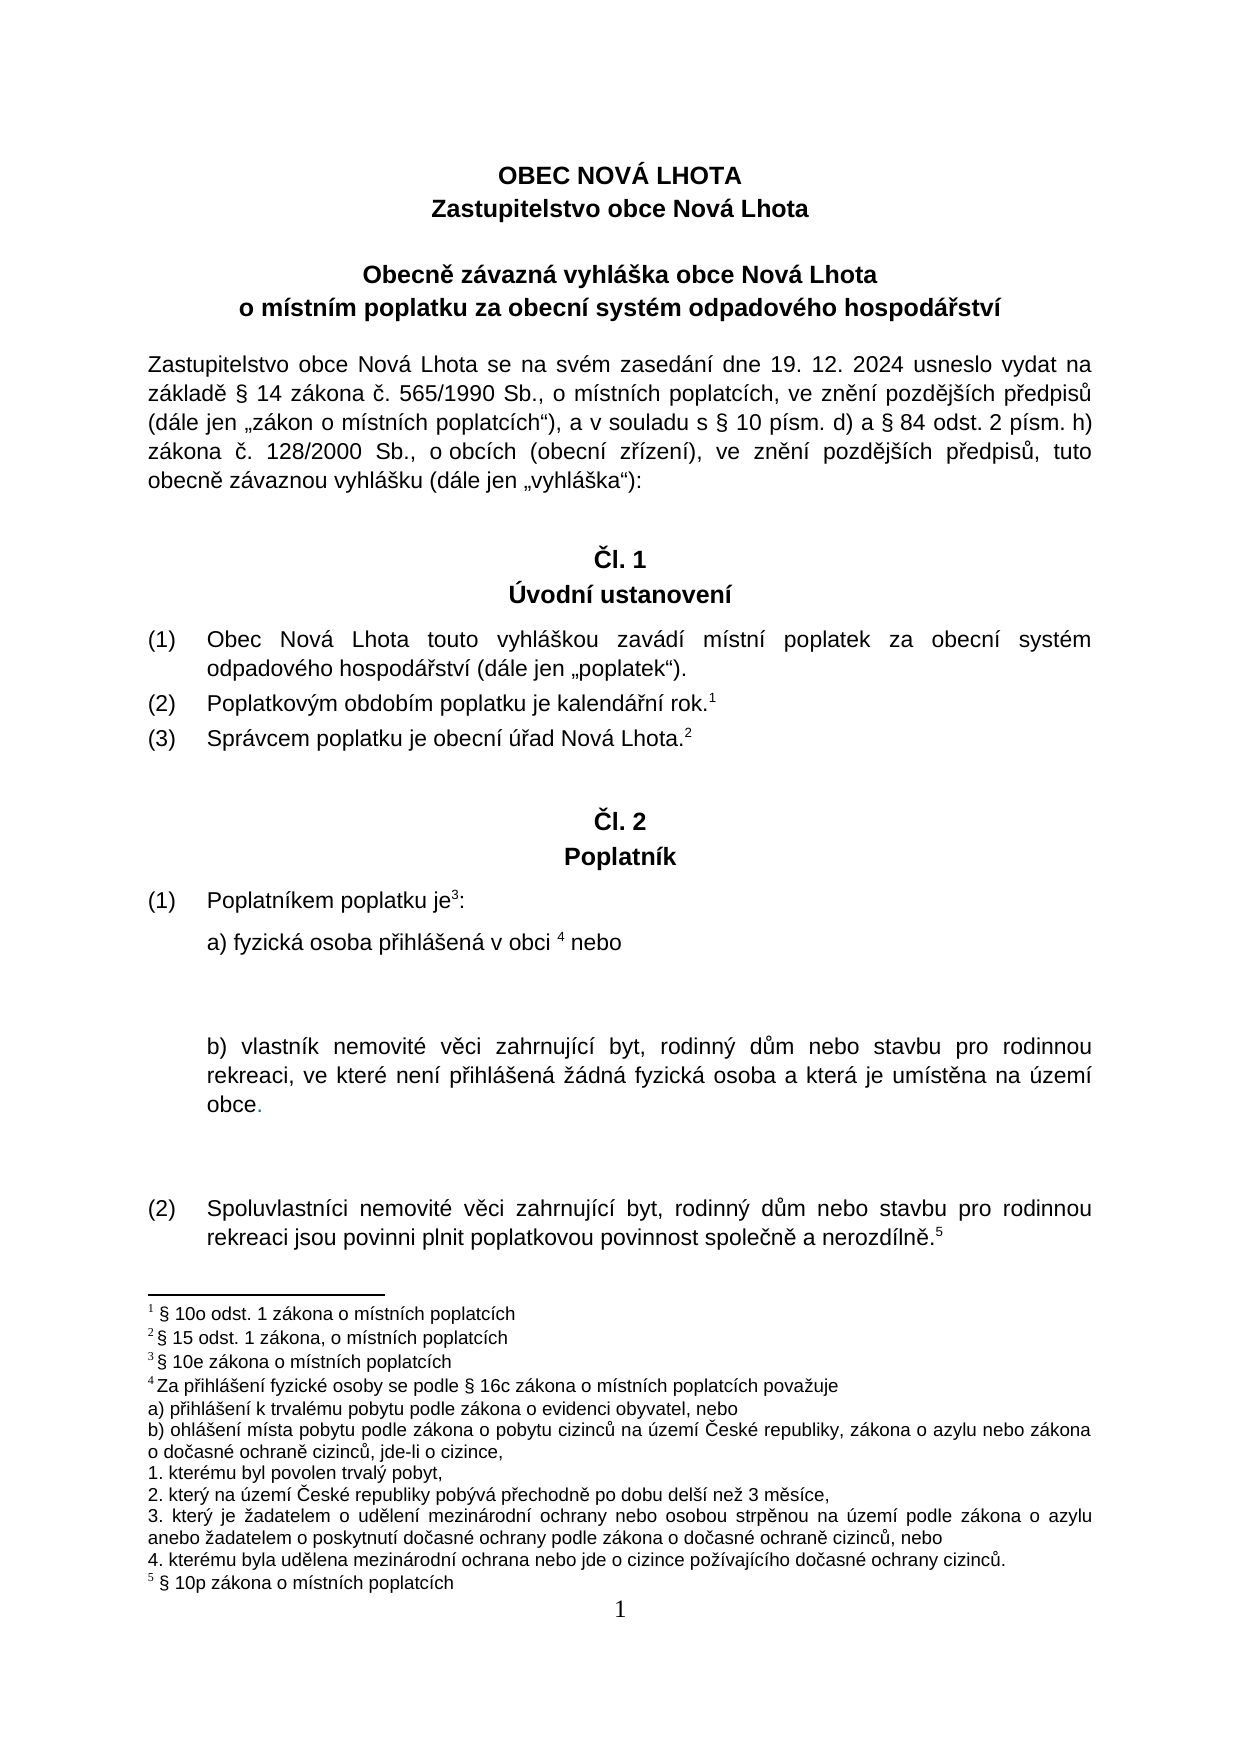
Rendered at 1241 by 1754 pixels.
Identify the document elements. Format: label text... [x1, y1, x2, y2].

list Poplatníkem poplatku je: [148, 887, 1093, 914]
list Správcem poplatku je obecní úřad Nová Lhota. [148, 725, 1093, 752]
text a) fyzická osoba přihlášená v obci nebo [148, 929, 1093, 955]
text Poplatník [148, 842, 1093, 871]
text Čl. 1 [148, 546, 1093, 574]
text Zastupitelstvo obce Nová Lhota [148, 194, 1093, 223]
list Spoluvlastníci nemovité věci zahrnující byt, rodinný dům nebo stavbu pro rodinnou rekreaci jsou povinni plnit poplatkovou povinnost společně a nerozdílně. [148, 1194, 1093, 1250]
text Zastupitelstvo obce Nová Lhota se na svém zasedání dne 19. 12. 2024 usneslo vydat na základě § 14 zákona č. 565/1990 Sb., o místních poplatcích, ve znění pozdějších předpisů (dále jen „zákon o místních poplatcích“), a v souladu s § 10 písm. d) a § 84 odst. 2 písm. h) zákona č. 128/2000 Sb., o obcích (obecní zřízení), ve znění pozdějších předpisů, tuto obecně závaznou vyhlášku (dále jen „vyhláška“): [148, 351, 1093, 493]
text Obecně závazná vyhláška obce Nová Lhota [148, 260, 1093, 289]
list Obec Nová Lhota touto vyhláškou zavádí místní poplatek za obecní systém odpadového hospodářství (dále jen „poplatek“). [148, 626, 1093, 681]
text o místním poplatku za obecní systém odpadového hospodářství [148, 293, 1093, 322]
list Poplatkovým obdobím poplatku je kalendářní rok. [148, 690, 1093, 716]
text Čl. 2 [148, 807, 1093, 836]
text b) vlastník nemovité věci zahrnující byt, rodinný dům nebo stavbu pro rodinnou rekreaci, ve které není přihlášená žádná fyzická osoba a která je umístěna na území obce. [207, 1033, 1093, 1117]
text Úvodní ustanovení [148, 581, 1093, 609]
text OBEC NOVÁ LHOTA [148, 161, 1093, 190]
